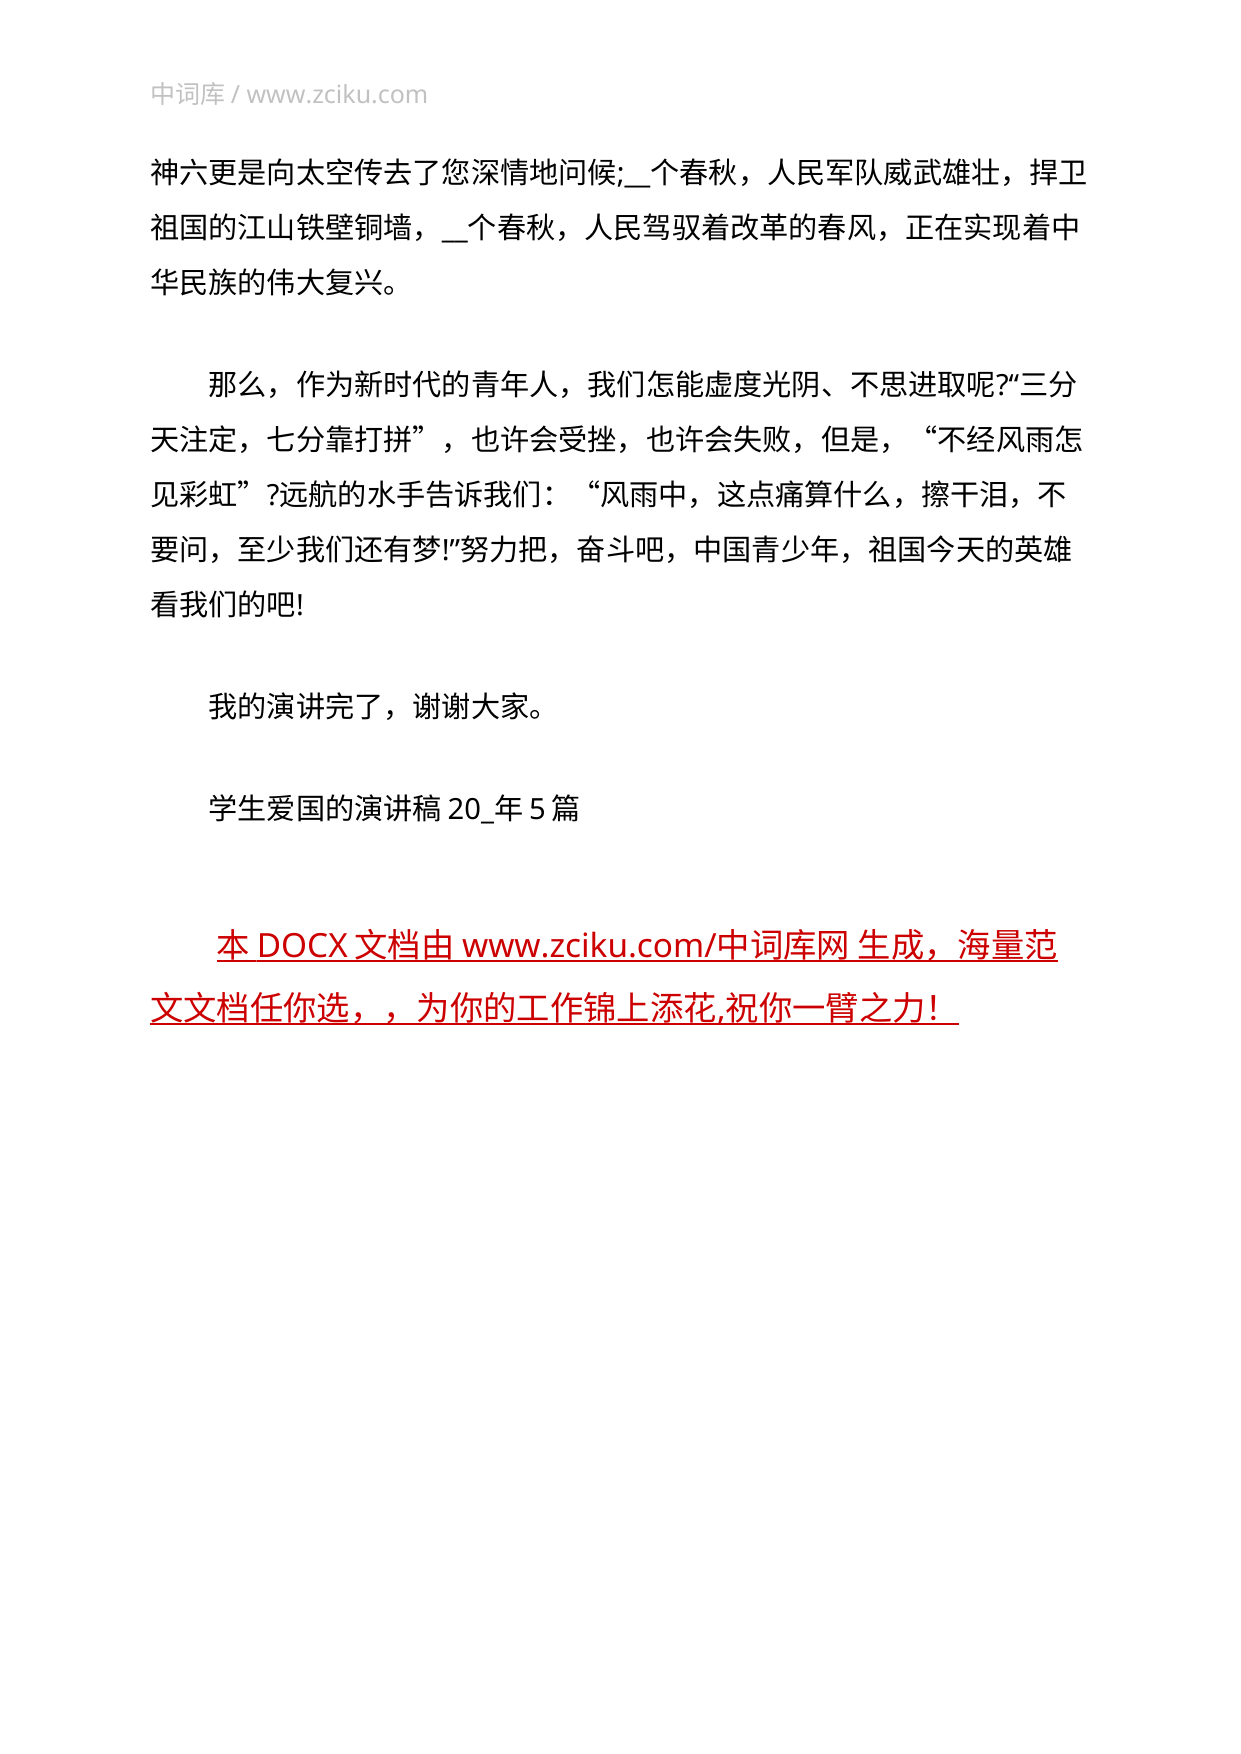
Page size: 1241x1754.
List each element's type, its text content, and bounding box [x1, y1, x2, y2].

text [150, 150, 1090, 302]
text 本DOCX文档由 www.zciku.com/中词库网 生成，海量范文文档任你选，，为你的工作锦上添花,祝你一臂之力！ [150, 919, 1090, 1030]
text 我的演讲完了，谢谢大家。 [150, 684, 1090, 726]
text 那么，作为新时代的青年人，我们怎能虚度光阴、不思进取呢?“三分天注定，七分靠打拼”，也许会受挫，也许会失败，但是，“不经风雨怎见彩虹”?远航的水手告诉我们：“风雨中，这点痛算什么，擦干泪，不要问，至少我们还有梦!”努力把，奋斗吧，中国青少年，祖国今天的英雄看我们的吧! [150, 362, 1090, 624]
text 学生爱国的演讲稿20_年5篇 [150, 785, 1090, 828]
